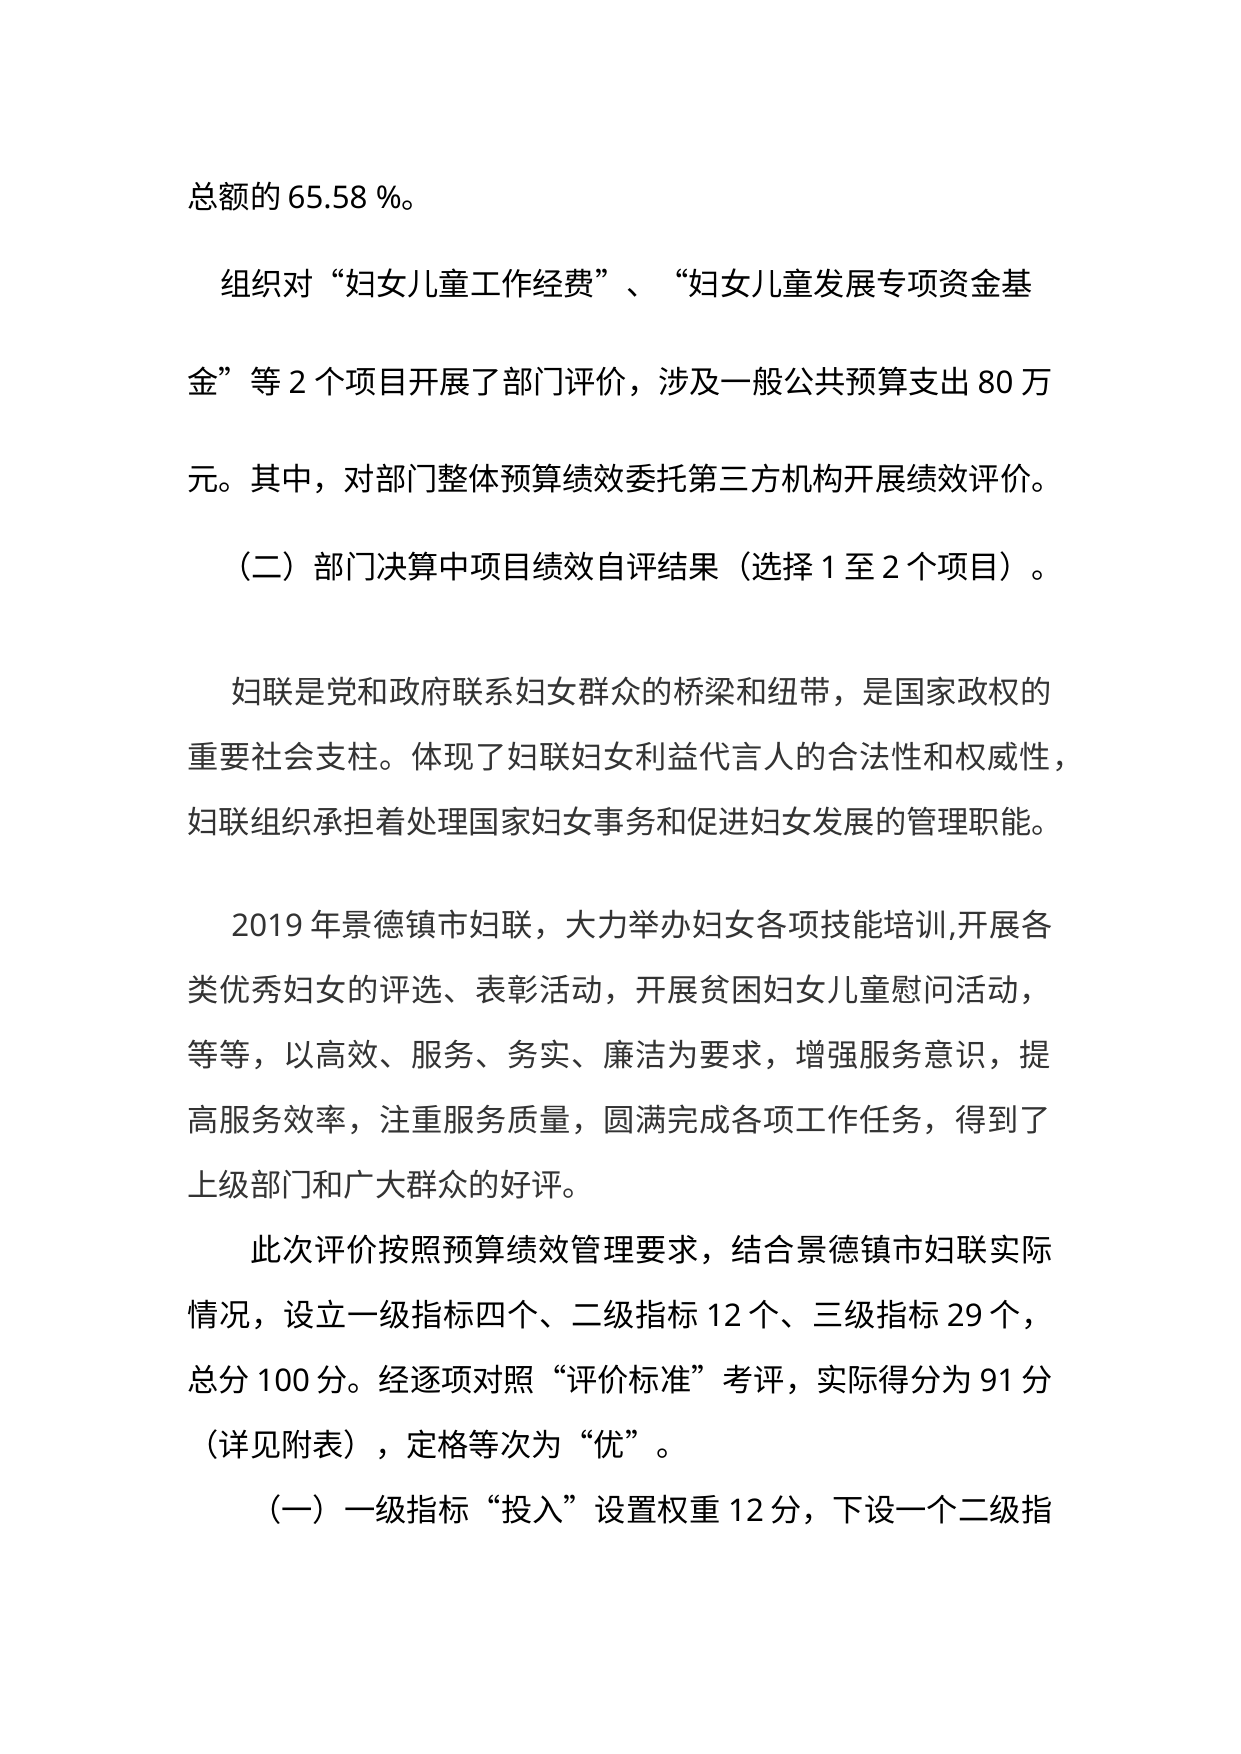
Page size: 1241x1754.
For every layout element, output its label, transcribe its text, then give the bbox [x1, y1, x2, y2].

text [187, 162, 1053, 227]
text 妇联是党和政府联系妇女群众的桥梁和纽带，是国家政权的重要社会支柱。体现了妇联妇女利益代言人的合法性和权威性，妇联组织承担着处理国家妇女事务和促进妇女发展的管理职能。 [187, 657, 1053, 852]
text 2019年景德镇市妇联，大力举办妇女各项技能培训,开展各类优秀妇女的评选、表彰活动，开展贫困妇女儿童慰问活动，等等，以高效、服务、务实、廉洁为要求，增强服务意识，提高服务效率，注重服务质量，圆满完成各项工作任务，得到了上级部门和广大群众的好评。 [187, 890, 1053, 1215]
text 此次评价按照预算绩效管理要求，结合景德镇市妇联实际情况，设立一级指标四个、二级指标12个、三级指标29个，总分100分。经逐项对照“评价标准”考评，实际得分为91分（详见附表），定格等次为“优”。 [187, 1215, 1053, 1475]
text 组织对“妇女儿童工作经费”、“妇女儿童发展专项资金基金”等 2 个项目开展了部门评价，涉及一般公共预算支出 80 万元。其中，对部门整体预算绩效委托第三方机构开展绩效评价。 [187, 250, 1053, 510]
text （二）部门决算中项目绩效自评结果（选择1至2个项目）。 [187, 532, 1053, 597]
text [187, 1475, 1053, 1540]
